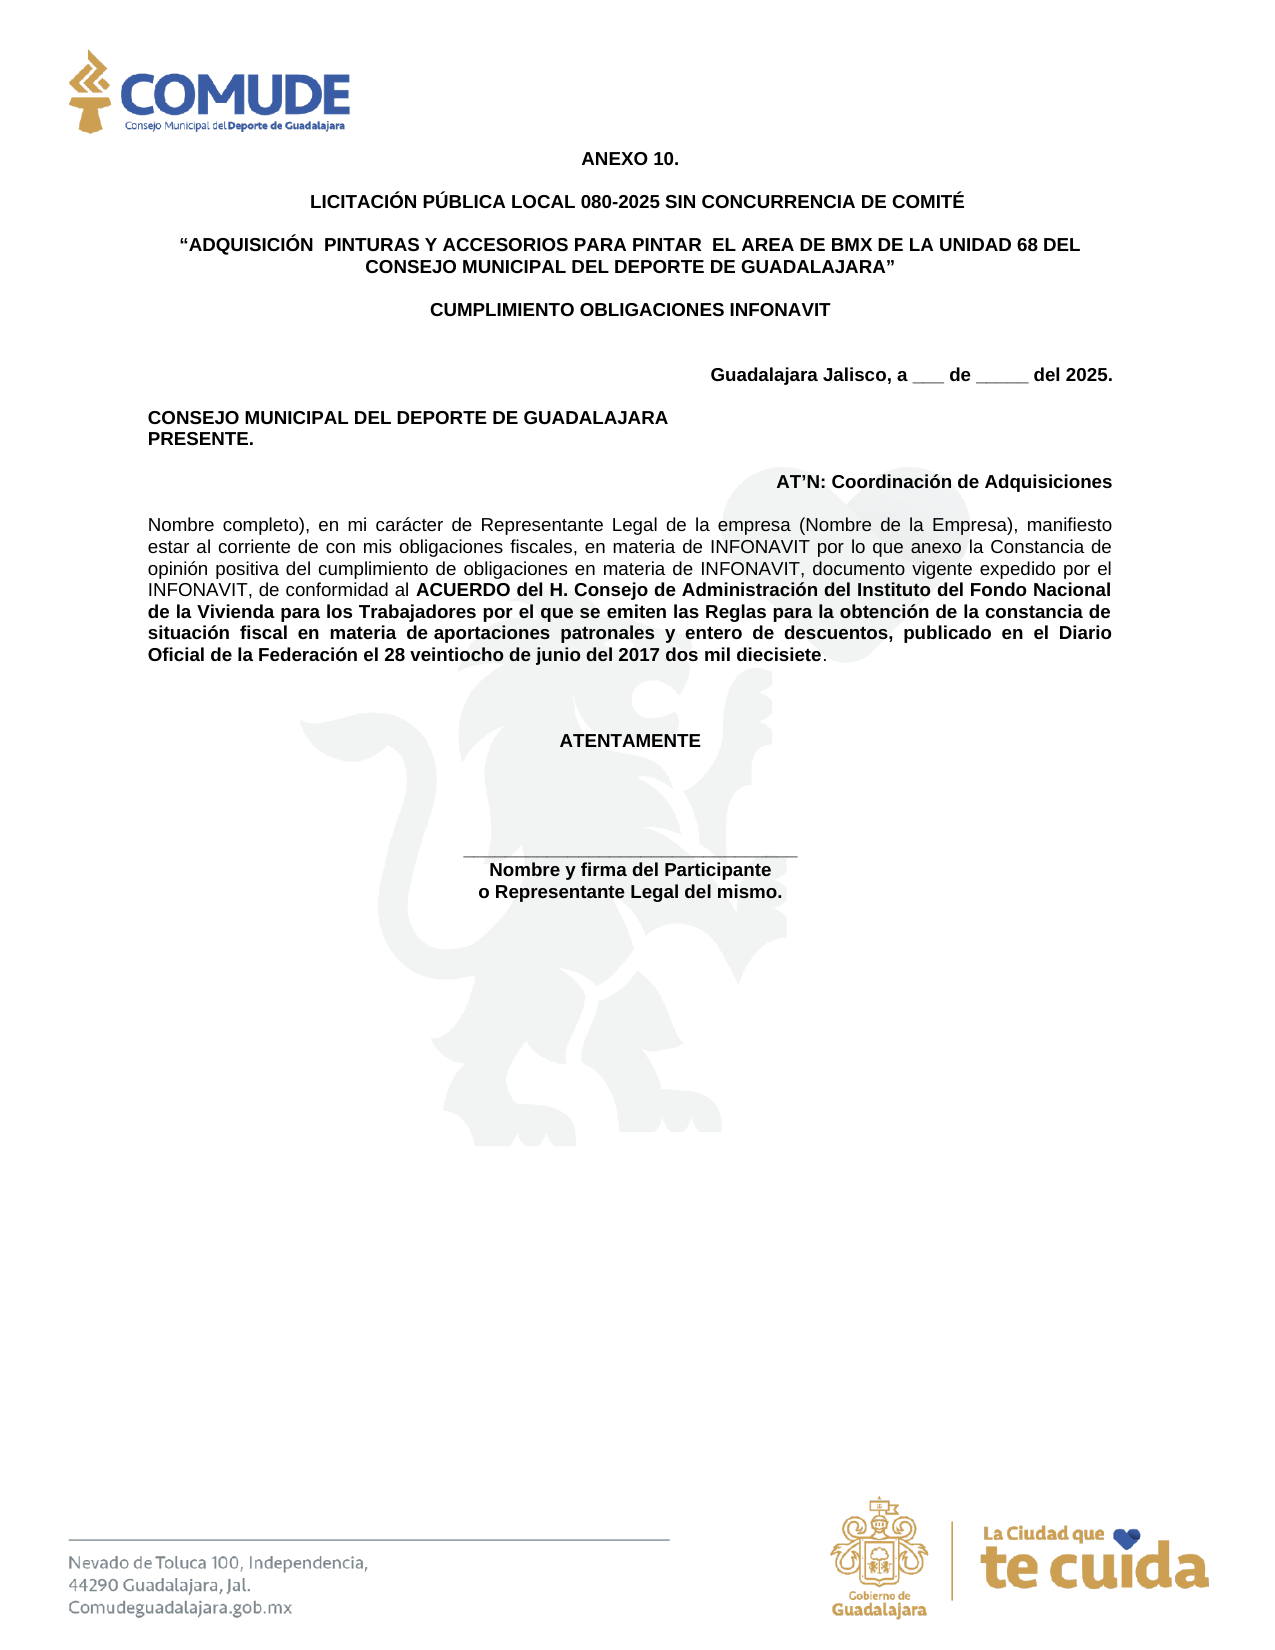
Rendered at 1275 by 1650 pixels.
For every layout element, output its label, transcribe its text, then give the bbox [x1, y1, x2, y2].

picture [5, 5, 1273, 1646]
text CONSEJO MUNICIPAL DEL DEPORTE DE GUADALAJARA [148, 406, 1113, 428]
text Nombre completo), en mi carácter de Representante Legal de la empresa (Nombre de la Empresa), manifiesto estar al corriente de con mis obligaciones fiscales, en materia de INFONAVIT por lo que anexo la Constancia de opinión positiva del cumplimiento de obligaciones en materia de INFONAVIT, documento vigente expedido por el INFONAVIT, de conformidad al ACUERDO del H. Consejo de Administración del Instituto del Fondo Nacional de la Vivienda para los Trabajadores por el que se emiten las Reglas para la obtención de la constancia de situación fiscal en materia de aportaciones patronales y entero de descuentos, publicado en el Diario Oficial de la Federación el 28 veintiocho de junio del 2017 dos mil diecisiete. [148, 514, 1113, 665]
text CUMPLIMIENTO OBLIGACIONES INFONAVIT [148, 299, 1113, 320]
text Nombre y firma del Participante [148, 859, 1113, 881]
text ANEXO 10. [148, 148, 1113, 169]
text LICITACIÓN PÚBLICA LOCAL 080-2025 SIN CONCURRENCIA DE COMITÉ [148, 191, 1127, 212]
text AT’N: Coordinación de Adquisiciones [148, 471, 1113, 493]
text ATENTAMENTE [148, 730, 1113, 751]
text PRESENTE. [148, 428, 1113, 449]
text o Representante Legal del mismo. [148, 881, 1113, 902]
text ________________________________ [148, 838, 1113, 859]
text Guadalajara Jalisco, a ___ de _____ del 2025. [148, 363, 1113, 385]
text “ADQUISICIÓN PINTURAS Y ACCESORIOS PARA PINTAR EL AREA DE BMX DE LA UNIDAD 68 DEL CONSEJO MUNICIPAL DEL DEPORTE DE GUADALAJARA” [148, 234, 1113, 277]
